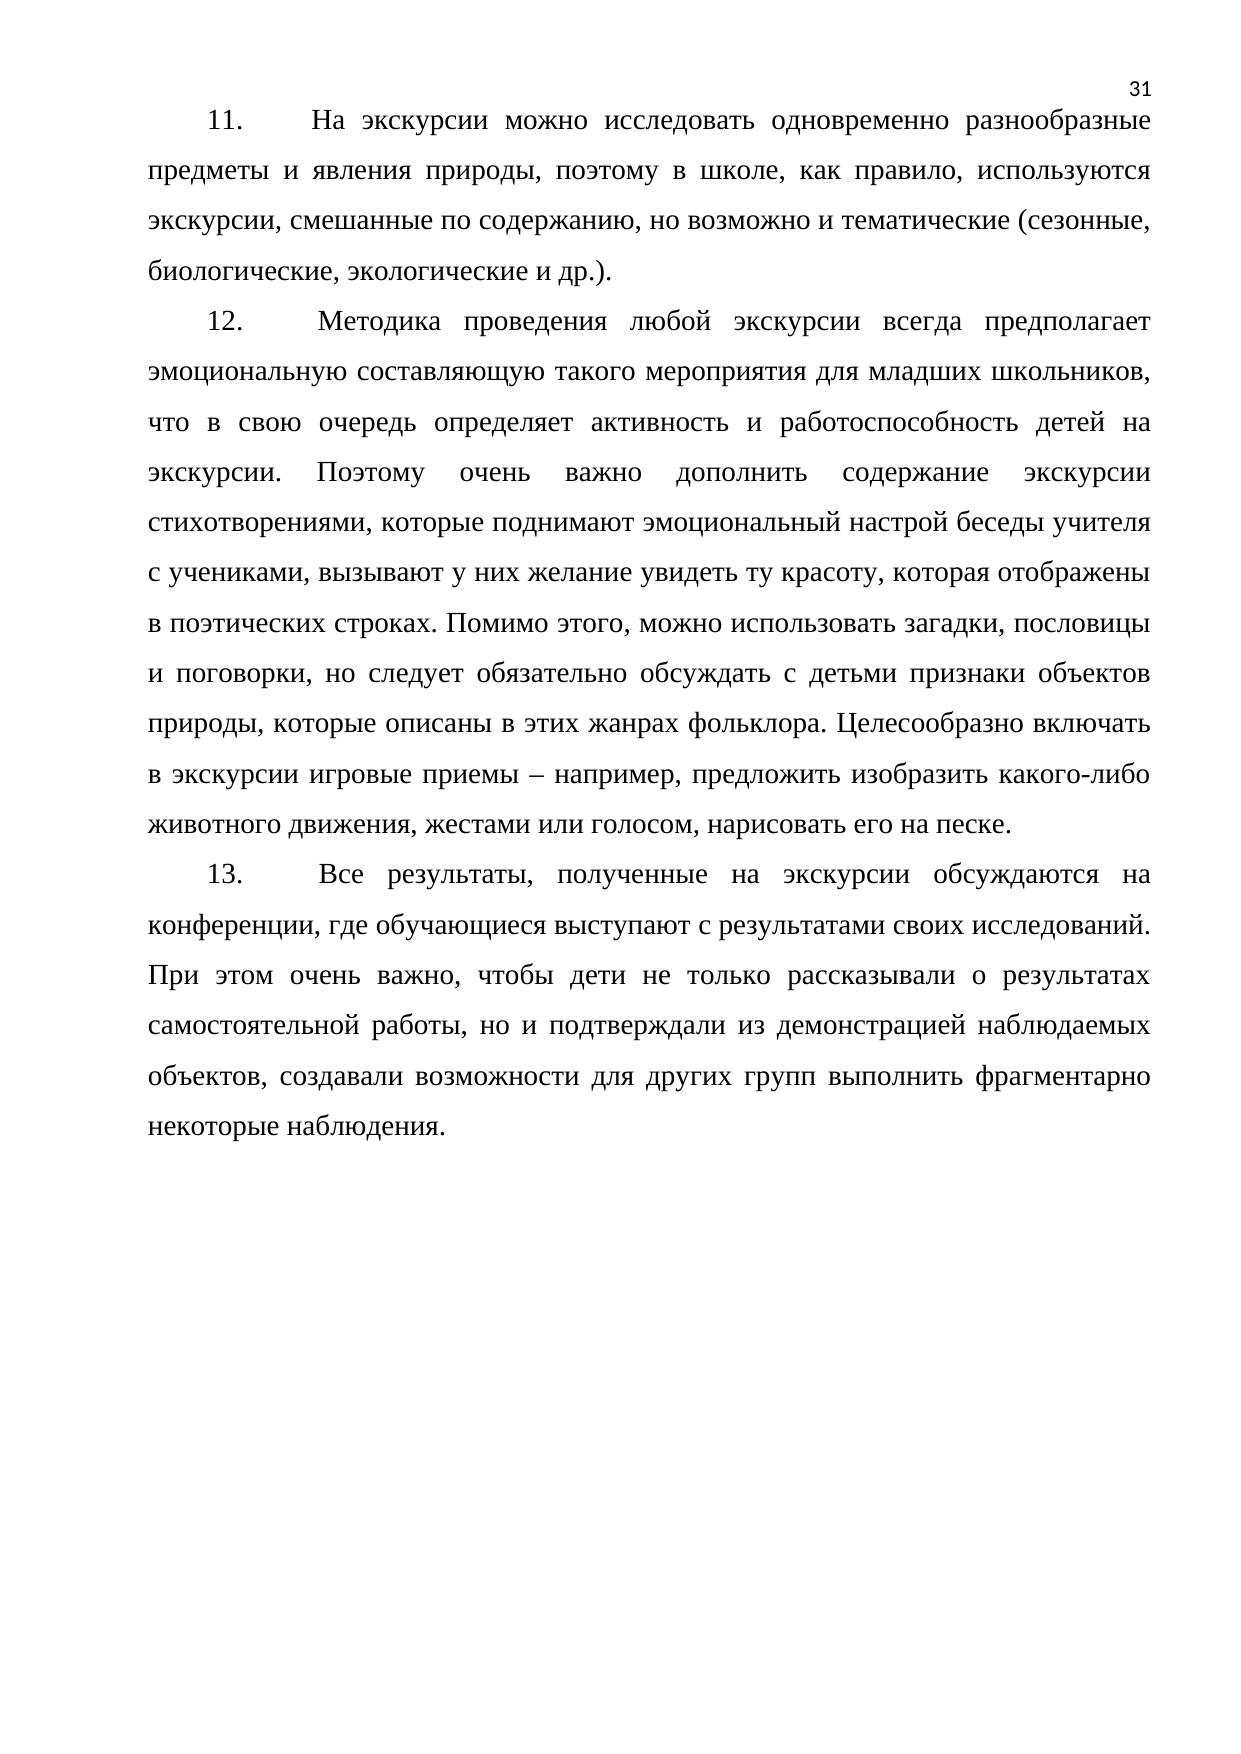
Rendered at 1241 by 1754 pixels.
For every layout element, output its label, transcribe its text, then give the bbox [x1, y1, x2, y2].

list На экскурсии можно исследовать одновременно разнообразные предметы и явления природы, поэтому в школе, как правило, используются экскурсии, смешанные по содержанию, но возможно и тематические (сезонные, биологические, экологические и др.). [148, 102, 1152, 286]
list Методика проведения любой экскурсии всегда предполагает эмоциональную составляющую такого мероприятия для младших школьников, что в свою очередь определяет активность и работоспособность детей на экскурсии. Поэтому очень важно дополнить содержание экскурсии стихотворениями, которые поднимают эмоциональный настрой беседы учителя с учениками, вызывают у них желание увидеть ту красоту, которая отображены в поэтических строках. Помимо этого, можно использовать загадки, пословицы и поговорки, но следует обязательно обсуждать с детьми признаки объектов природы, которые описаны в этих жанрах фольклора. Целесообразно включать в экскурсии игровые приемы – например, предложить изобразить какого-либо животного движения, жестами или голосом, нарисовать его на песке. [148, 303, 1152, 840]
list Все результаты, полученные на экскурсии обсуждаются на конференции, где обучающиеся выступают с результатами своих исследований. При этом очень важно, чтобы дети не только рассказывали о результатах самостоятельной работы, но и подтверждали из демонстрацией наблюдаемых объектов, создавали возможности для других групп выполнить фрагментарно некоторые наблюдения. [148, 856, 1152, 1142]
